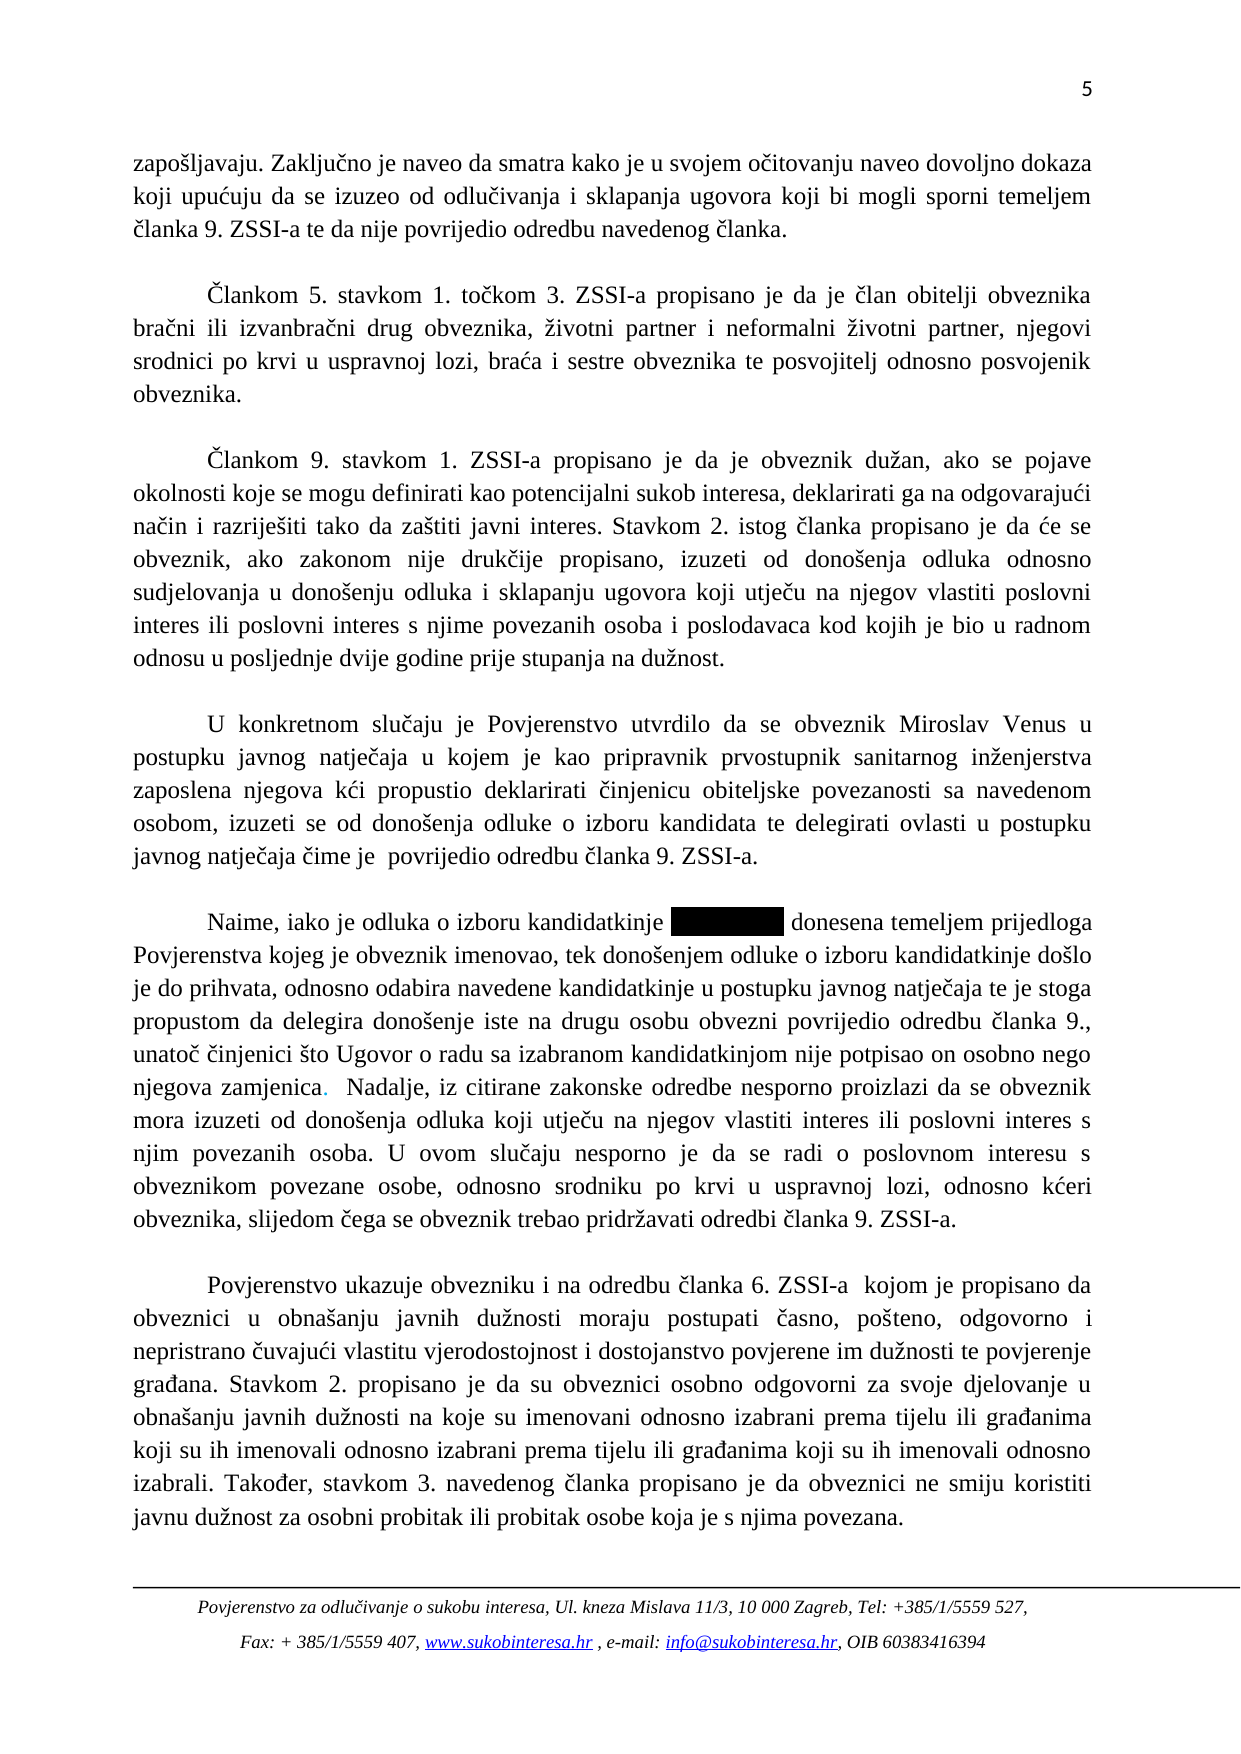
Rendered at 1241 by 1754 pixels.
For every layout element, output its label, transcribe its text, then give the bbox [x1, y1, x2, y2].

text Naime, iako je odluka o izboru kandidatkinje ………….. donesena temeljem prijedloga Povjerenstva kojeg je obveznik imenovao, tek donošenjem odluke o izboru kandidatkinje došlo je do prihvata, odnosno odabira navedene kandidatkinje u postupku javnog natječaja te je stoga propustom da delegira donošenje iste na drugu osobu obvezni povrijedio odredbu članka 9., unatoč činjenici što Ugovor o radu sa izabranom kandidatkinjom nije potpisao on osobno nego njegova zamjenica. Nadalje, iz citirane zakonske odredbe nesporno proizlazi da se obveznik mora izuzeti od donošenja odluka koji utječu na njegov vlastiti interes ili poslovni interes s njim povezanih osoba. U ovom slučaju nesporno je da se radi o poslovnom interesu s obveznikom povezane osobe, odnosno srodniku po krvi u uspravnoj lozi, odnosno kćeri obveznika, slijedom čega se obveznik trebao pridržavati odredbi članka 9. ZSSI-a. [133, 907, 1092, 1233]
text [133, 148, 1092, 242]
text U konkretnom slučaju je Povjerenstvo utvrdilo da se obveznik Miroslav Venus u postupku javnog natječaja u kojem je kao pripravnik prvostupnik sanitarnog inženjerstva zaposlena njegova kći propustio deklarirati činjenicu obiteljske povezanosti sa navedenom osobom, izuzeti se od donošenja odluke o izboru kandidata te delegirati ovlasti u postupku javnog natječaja čime je povrijedio odredbu članka 9. ZSSI-a. [133, 709, 1092, 870]
text Člankom 5. stavkom 1. točkom 3. ZSSI-a propisano je da je član obitelji obveznika bračni ili izvanbračni drug obveznika, životni partner i neformalni životni partner, njegovi srodnici po krvi u uspravnoj lozi, braća i sestre obveznika te posvojitelj odnosno posvojenik obveznika. [133, 280, 1092, 408]
text Člankom 9. stavkom 1. ZSSI-a propisano je da je obveznik dužan, ako se pojave okolnosti koje se mogu definirati kao potencijalni sukob interesa, deklarirati ga na odgovarajući način i razriješiti tako da zaštiti javni interes. Stavkom 2. istog članka propisano je da će se obveznik, ako zakonom nije drukčije propisano, izuzeti od donošenja odluka odnosno sudjelovanja u donošenju odluka i sklapanju ugovora koji utječu na njegov vlastiti poslovni interes ili poslovni interes s njime povezanih osoba i poslodavaca kod kojih je bio u radnom odnosu u posljednje dvije godine prije stupanja na dužnost. [133, 445, 1092, 672]
text Povjerenstvo ukazuje obvezniku i na odredbu članka 6. ZSSI-a kojom je propisano da obveznici u obnašanju javnih dužnosti moraju postupati časno, pošteno, odgovorno i nepristrano čuvajući vlastitu vjerodostojnost i dostojanstvo povjerene im dužnosti te povjerenje građana. Stavkom 2. propisano je da su obveznici osobno odgovorni za svoje djelovanje u obnašanju javnih dužnosti na koje su imenovani odnosno izabrani prema tijelu ili građanima koji su ih imenovali odnosno izabrani prema tijelu ili građanima koji su ih imenovali odnosno izabrali. Također, stavkom 3. navedenog članka propisano je da obveznici ne smiju koristiti javnu dužnost za osobni probitak ili probitak osobe koja je s njima povezana. [133, 1270, 1092, 1530]
